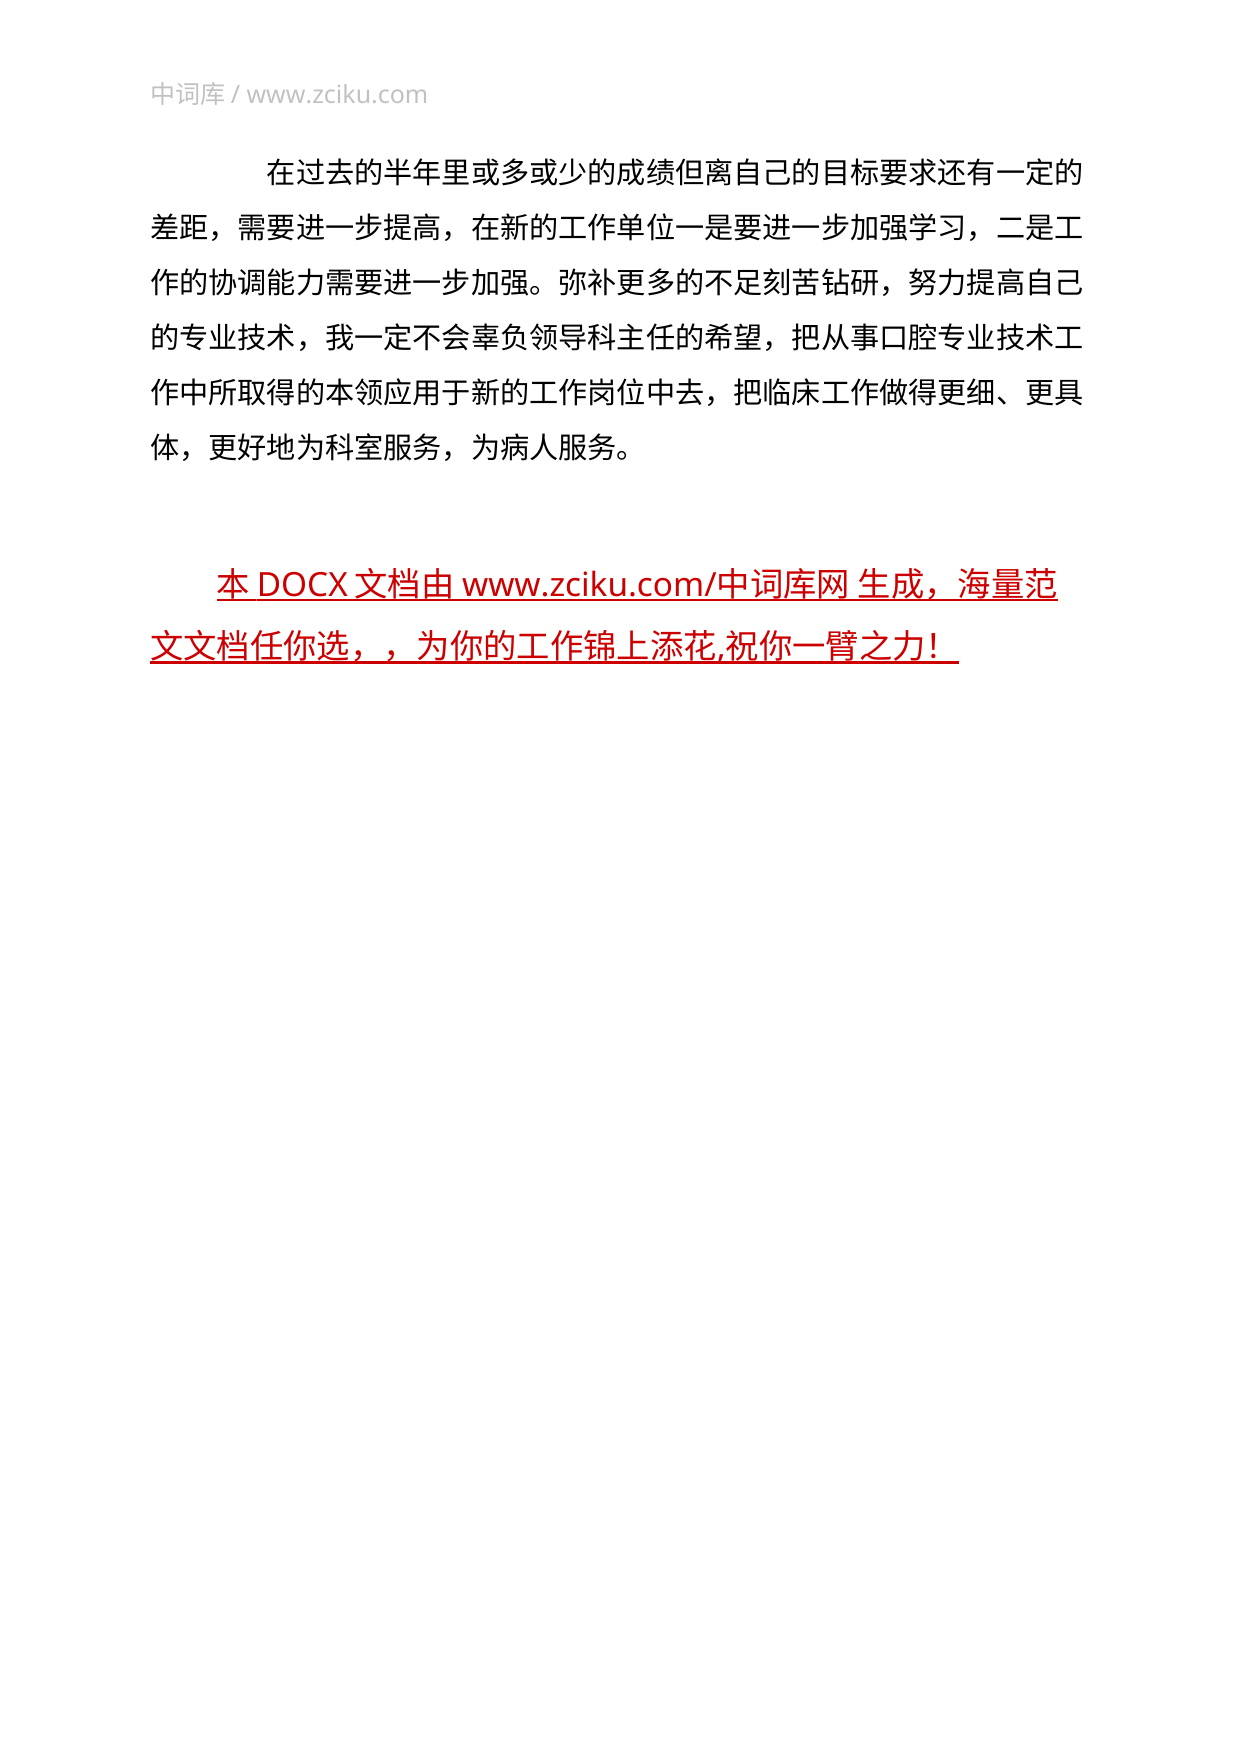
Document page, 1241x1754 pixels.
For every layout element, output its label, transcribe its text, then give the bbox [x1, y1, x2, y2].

text 在过去的半年里或多或少的成绩但离自己的目标要求还有一定的差距，需要进一步提高，在新的工作单位一是要进一步加强学习，二是工作的协调能力需要进一步加强。弥补更多的不足刻苦钻研，努力提高自己的专业技术，我一定不会辜负领导科主任的希望，把从事口腔专业技术工作中所取得的本领应用于新的工作岗位中去，把临床工作做得更细、更具体，更好地为科室服务，为病人服务。 [150, 150, 1090, 467]
text 本DOCX文档由 www.zciku.com/中词库网 生成，海量范文文档任你选，，为你的工作锦上添花,祝你一臂之力！ [150, 557, 1090, 669]
